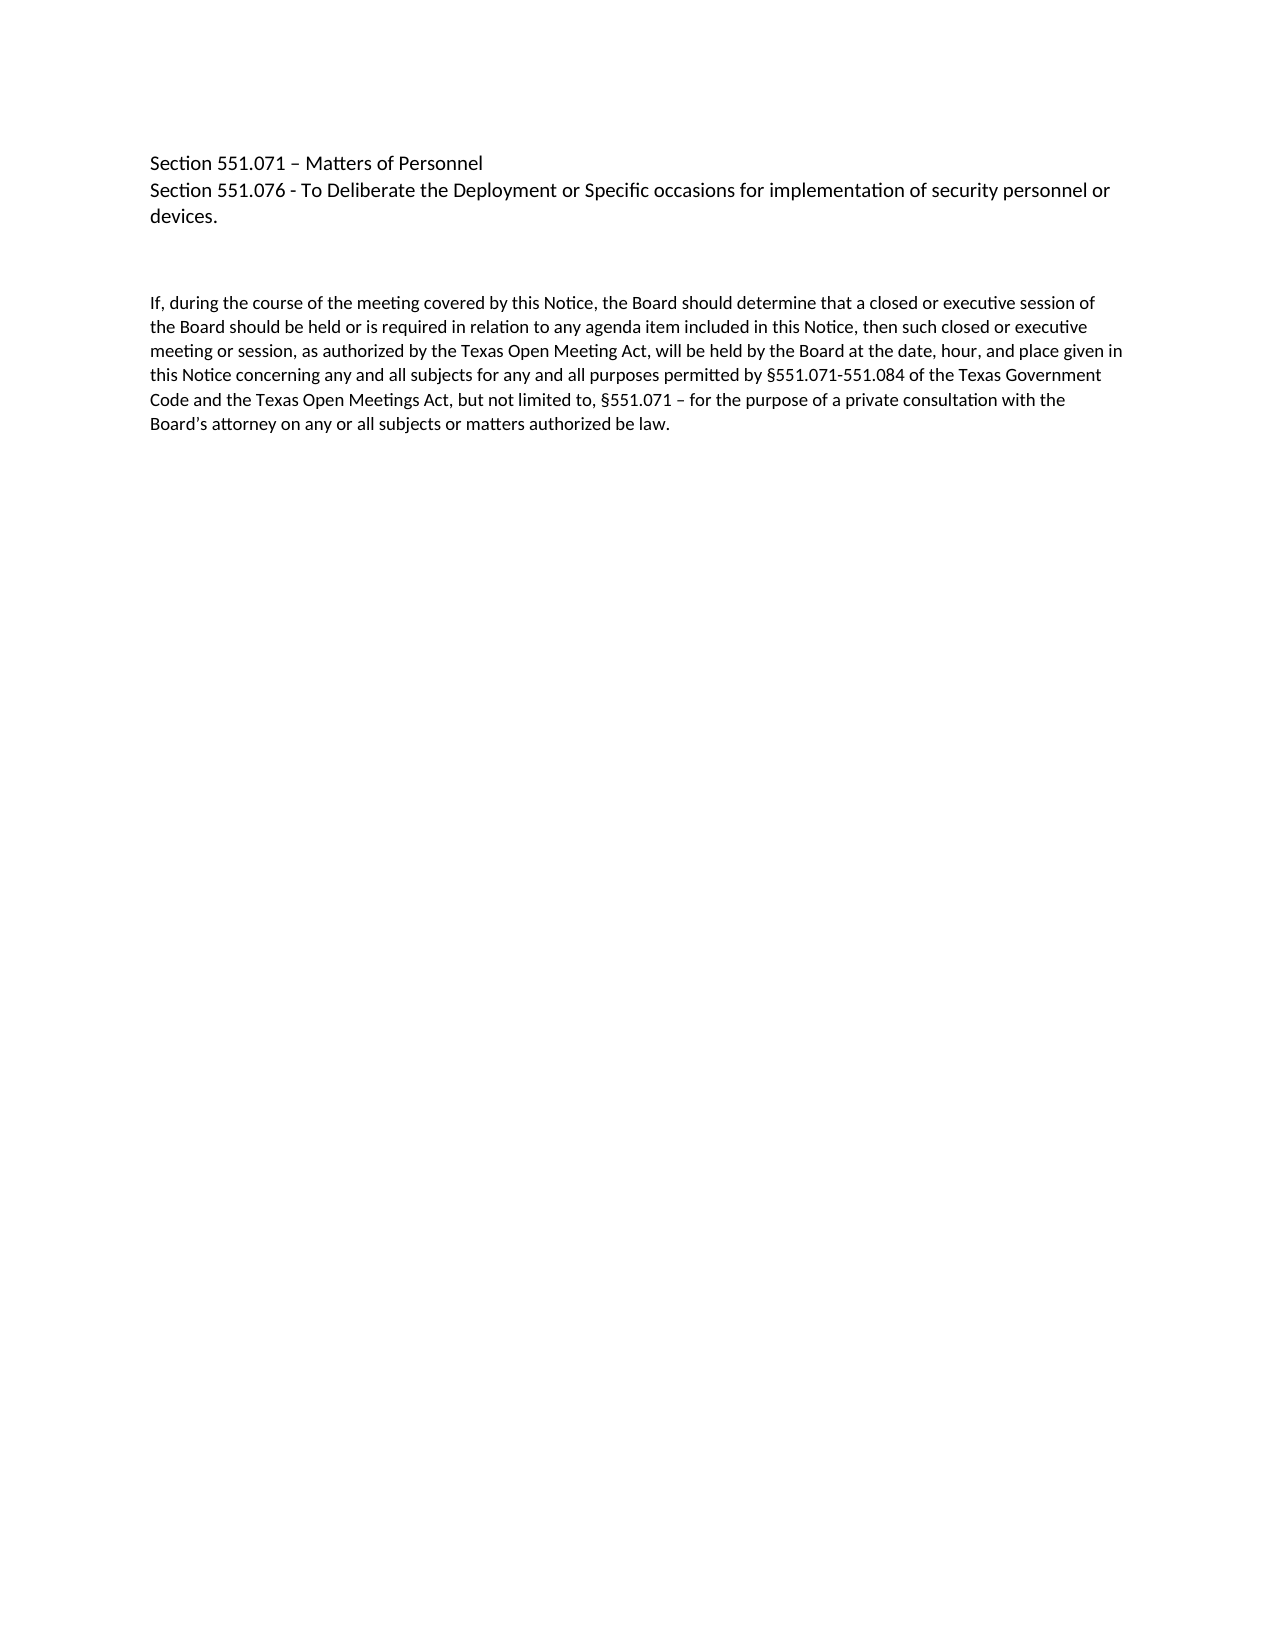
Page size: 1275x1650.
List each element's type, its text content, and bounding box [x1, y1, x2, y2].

text Section 551.076 - To Deliberate the Deployment or Specific occasions for implementation of security personnel or devices. [150, 177, 1125, 229]
text If, during the course of the meeting covered by this Notice, the Board should determine that a closed or executive session of the Board should be held or is required in relation to any agenda item included in this Notice, then such closed or executive meeting or session, as authorized by the Texas Open Meeting Act, will be held by the Board at the date, hour, and place given in this Notice concerning any and all subjects for any and all purposes permitted by §551.071-551.084 of the Texas Government Code and the Texas Open Meetings Act, but not limited to, §551.071 – for the purpose of a private consultation with the Board’s attorney on any or all subjects or matters authorized be law. [150, 291, 1125, 435]
text Section 551.071 – Matters of Personnel [150, 150, 1125, 175]
